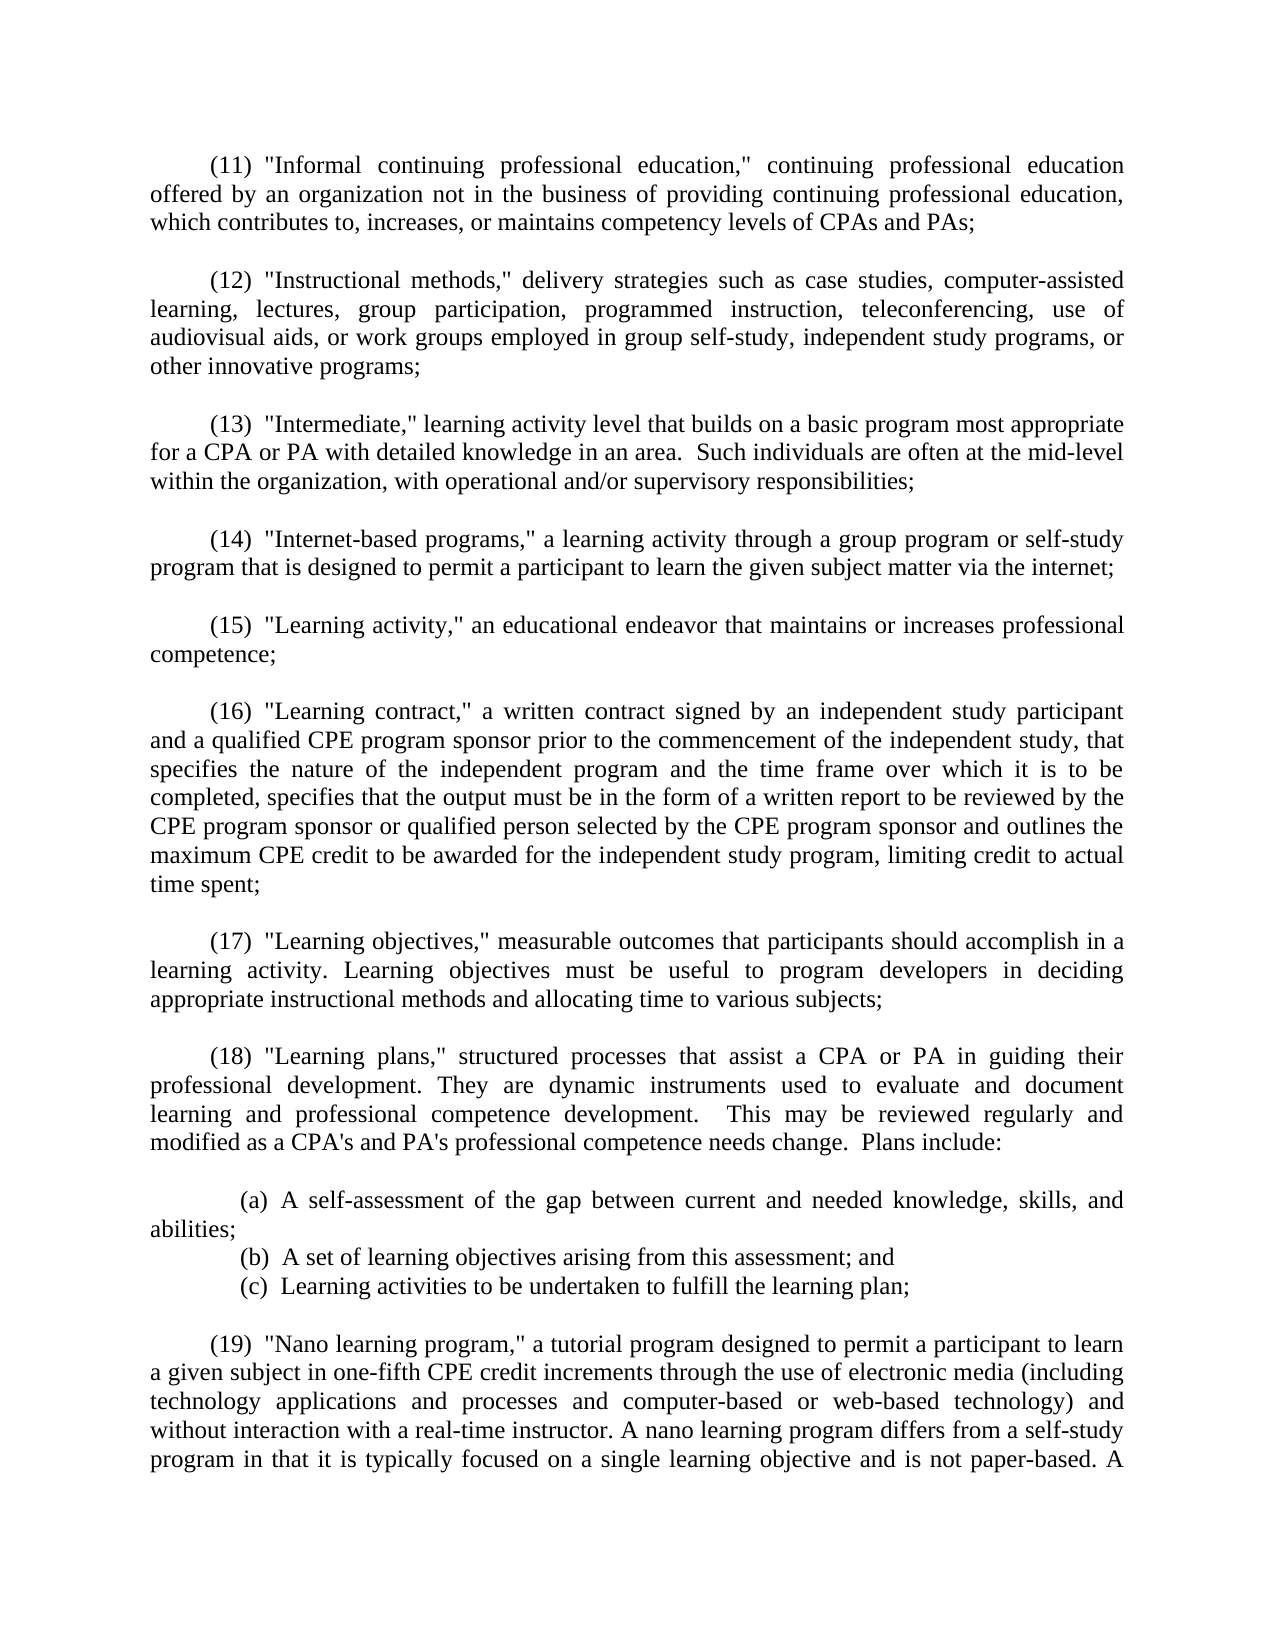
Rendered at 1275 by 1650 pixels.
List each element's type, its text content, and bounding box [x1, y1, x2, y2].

text (b) A set of learning objectives arising from this assessment; and [150, 1242, 1125, 1271]
text (14) "Internet-based programs," a learning activity through a group program or self-study program that is designed to permit a participant to learn the given subject matter via the internet; [150, 524, 1125, 581]
text (15) "Learning activity," an educational endeavor that maintains or increases professional competence; [150, 610, 1125, 667]
text (13) "Intermediate," learning activity level that builds on a basic program most appropriate for a CPA or PA with detailed knowledge in an area. Such individuals are often at the mid-level within the organization, with operational and/or supervisory responsibilities; [150, 409, 1125, 495]
text (18) "Learning plans," structured processes that assist a CPA or PA in guiding their professional development. They are dynamic instruments used to evaluate and document learning and professional competence development. This may be reviewed regularly and modified as a CPA's and PA's professional competence needs change. Plans include: [150, 1041, 1125, 1156]
text (11) "Informal continuing professional education," continuing professional education offered by an organization not in the business of providing continuing professional education, which contributes to, increases, or maintains competency levels of CPAs and PAs; [150, 150, 1125, 236]
text (16) "Learning contract," a written contract signed by an independent study participant and a qualified CPE program sponsor prior to the commencement of the independent study, that specifies the nature of the independent program and the time frame over which it is to be completed, specifies that the output must be in the form of a written report to be reviewed by the CPE program sponsor or qualified person selected by the CPE program sponsor and outlines the maximum CPE credit to be awarded for the independent study program, limiting credit to actual time spent; [150, 696, 1125, 897]
text (17) "Learning objectives," measurable outcomes that participants should accomplish in a learning activity. Learning objectives must be useful to program developers in deciding appropriate instructional methods and allocating time to various subjects; [150, 926, 1125, 1012]
text (c) Learning activities to be undertaken to fulfill the learning plan; [150, 1271, 1125, 1300]
text (a) A self-assessment of the gap between current and needed knowledge, skills, and abilities; [150, 1185, 1125, 1242]
text (12) "Instructional methods," delivery strategies such as case studies, computer-assisted learning, lectures, group participation, programmed instruction, teleconferencing, use of audiovisual aids, or work groups employed in group self-study, independent study programs, or other innovative programs; [150, 265, 1125, 380]
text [150, 1329, 1125, 1472]
